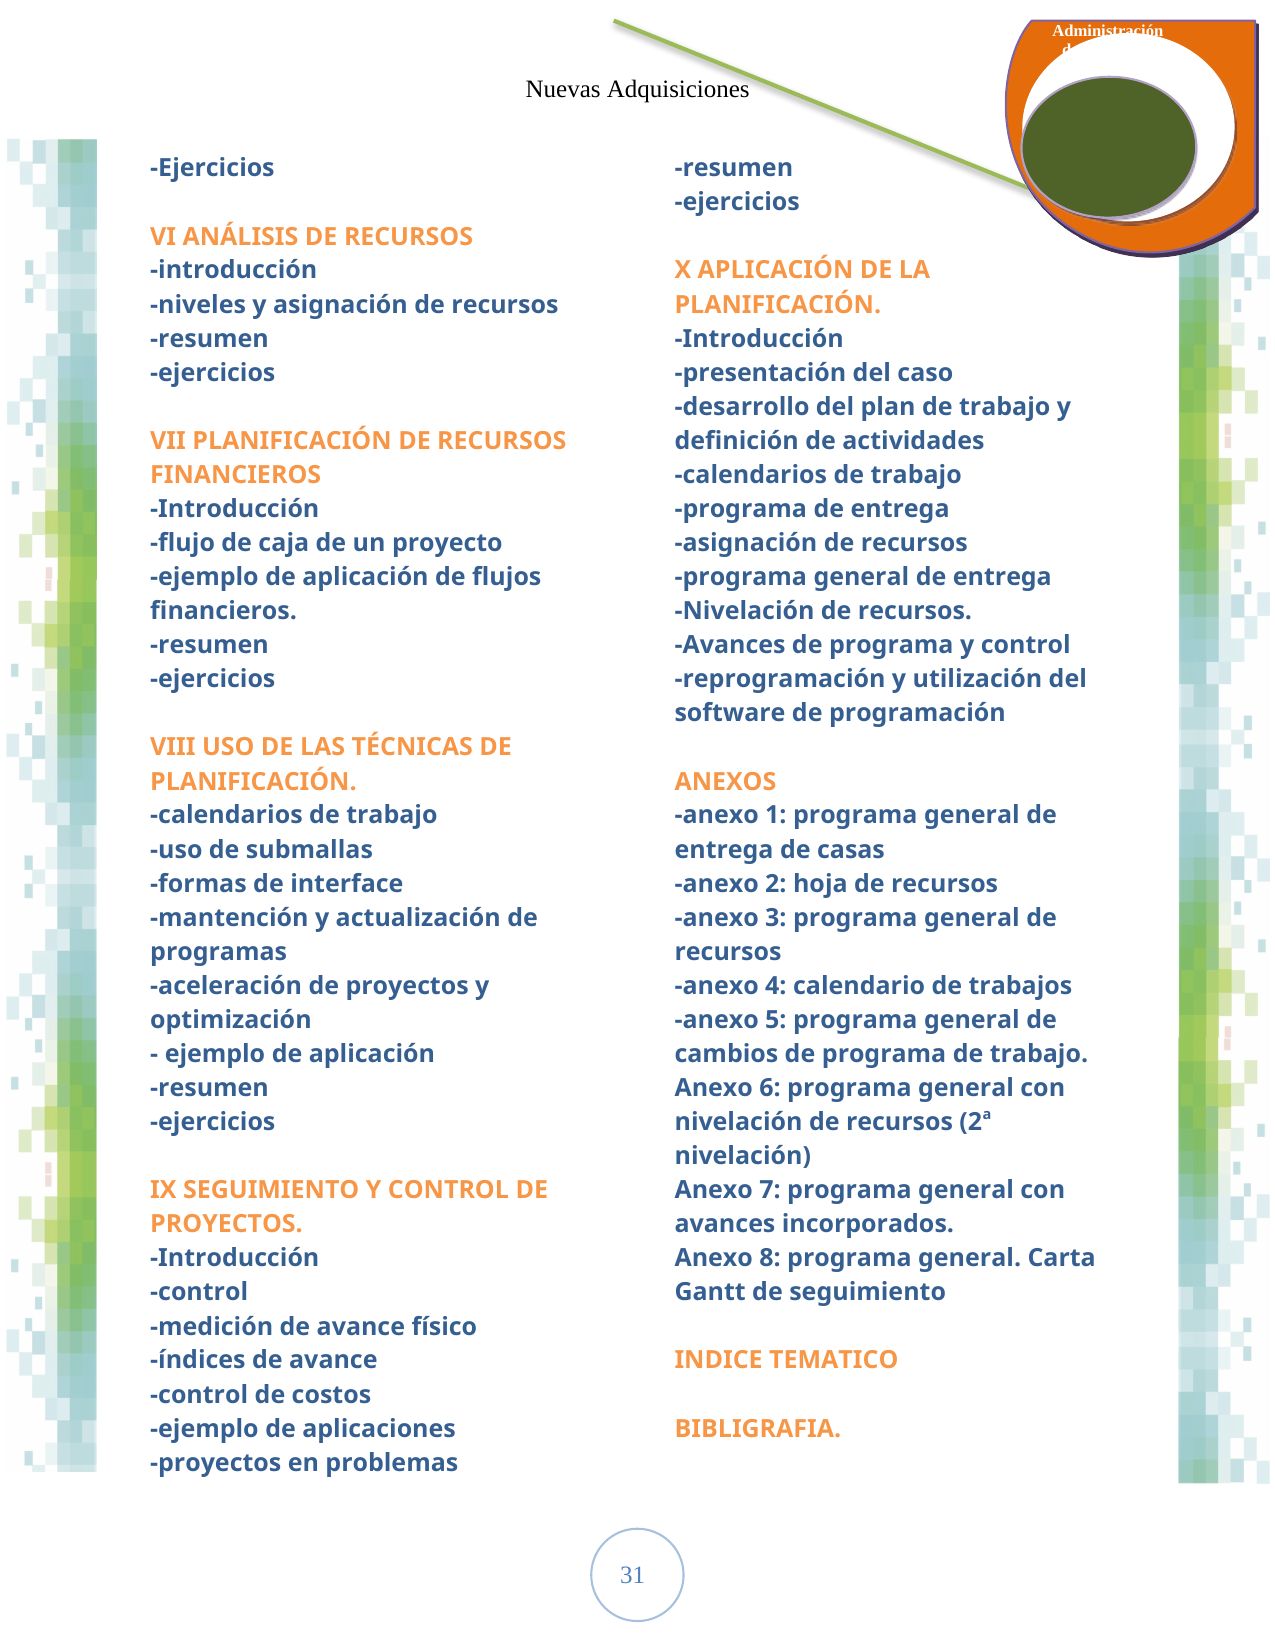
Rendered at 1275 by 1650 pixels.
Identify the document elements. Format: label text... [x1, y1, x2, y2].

text indice tematico [674, 1342, 1125, 1376]
text -control [150, 1274, 601, 1308]
text -formas de interface [150, 865, 601, 899]
text -Introducción [150, 491, 601, 525]
text Anexo 8: programa general. Carta Gantt de seguimiento [674, 1240, 1125, 1308]
text VI análisis de recursos [150, 218, 601, 252]
text -ejercicios [150, 1104, 601, 1138]
text -programa de entrega [674, 491, 1125, 525]
text -aceleración de proyectos y optimización [150, 967, 601, 1036]
picture [1179, 136, 1270, 1483]
text -ejemplo de aplicaciones [150, 1410, 601, 1444]
text -anexo 1: programa general de entrega de casas [674, 797, 1125, 865]
text Anexos [674, 763, 1125, 797]
text -resumen [150, 320, 601, 354]
text -Avances de programa y control [674, 627, 1125, 661]
text -índices de avance [150, 1342, 601, 1376]
text -asignación de recursos [674, 525, 1125, 559]
text -desarrollo del plan de trabajo y definición de actividades [674, 388, 1125, 457]
text -mantención y actualización de programas [150, 899, 601, 967]
text bibligrafia. [674, 1410, 1125, 1444]
text -medición de avance físico [150, 1308, 601, 1342]
text -reprogramación y utilización del software de programación [674, 661, 1125, 729]
text -niveles y asignación de recursos [150, 286, 601, 320]
text -ejercicios [674, 184, 1125, 218]
text -resumen [674, 150, 1125, 184]
text Anexo 6: programa general con nivelación de recursos (2a nivelación) [674, 1070, 1125, 1172]
text -Ejercicios [150, 150, 601, 184]
text -resumen [150, 1070, 601, 1104]
text -programa general de entrega [674, 559, 1125, 593]
text Anexo 7: programa general con avances incorporados. [674, 1172, 1125, 1240]
text -Introducción [674, 320, 1125, 354]
text -ejercicios [150, 354, 601, 388]
text -anexo 3: programa general de recursos [674, 899, 1125, 967]
text -calendarios de trabajo [150, 797, 601, 831]
text -uso de submallas [150, 831, 601, 865]
text -Introducción [150, 1240, 601, 1274]
text -Nivelación de recursos. [674, 593, 1125, 627]
text -anexo 5: programa general de cambios de programa de trabajo. [674, 1002, 1125, 1070]
text -control de costos [150, 1376, 601, 1410]
text X aplicación de la planificación. [674, 252, 1125, 320]
text -ejemplo de aplicación de flujos financieros. [150, 559, 601, 627]
text -proyectos en problemas [150, 1444, 601, 1478]
text -ejercicios [150, 661, 601, 695]
text - ejemplo de aplicación [150, 1036, 601, 1070]
text IX seguimiento y control de proyectos. [150, 1172, 601, 1240]
text -introducción [150, 252, 601, 286]
text -calendarios de trabajo [674, 457, 1125, 491]
text -resumen [150, 627, 601, 661]
text VIII uso de las técnicas de planificación. [150, 729, 601, 797]
text -anexo 4: calendario de trabajos [674, 967, 1125, 1002]
text -anexo 2: hoja de recursos [674, 865, 1125, 899]
picture [7, 140, 97, 1471]
text VII planificación de recursos financieros [150, 422, 601, 491]
text -presentación del caso [674, 354, 1125, 388]
text -flujo de caja de un proyecto [150, 525, 601, 559]
